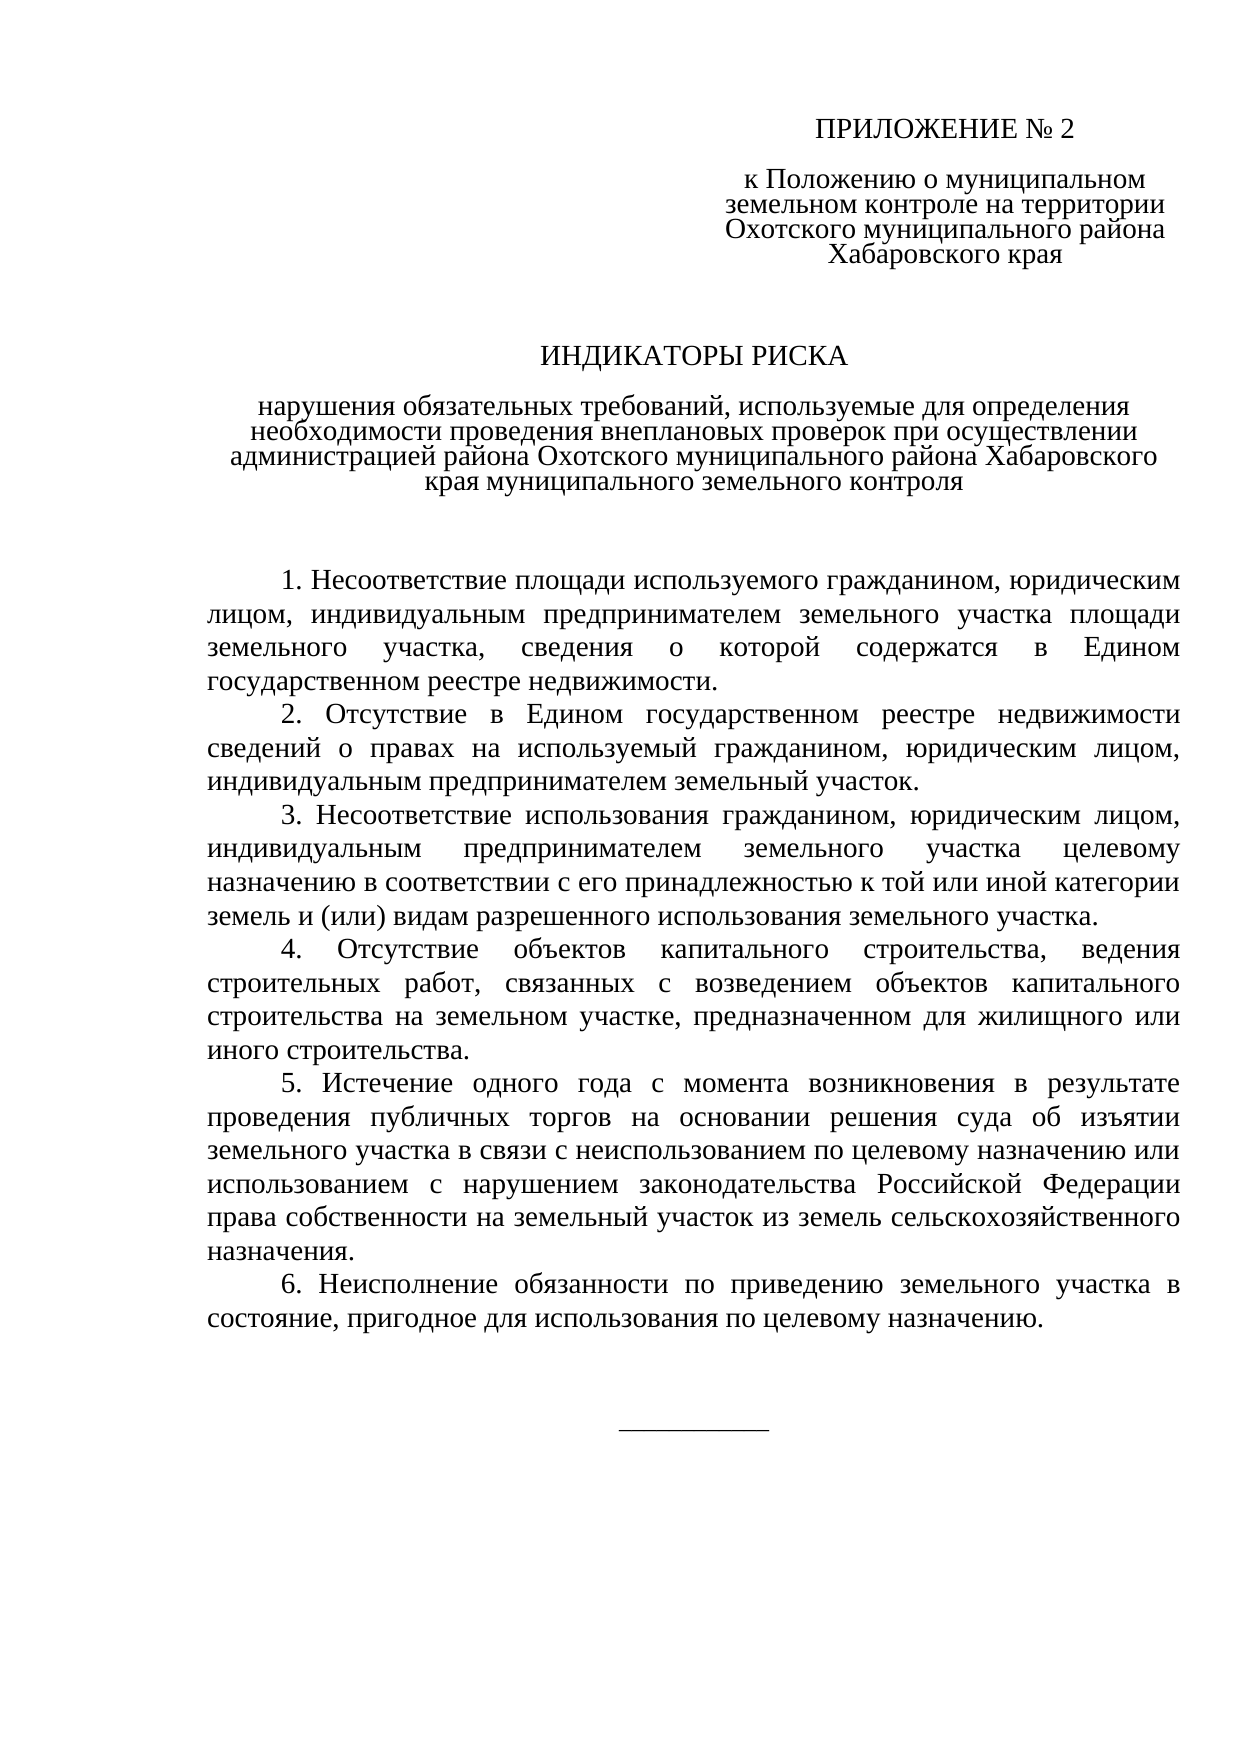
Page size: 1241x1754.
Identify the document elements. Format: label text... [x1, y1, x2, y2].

title нарушения обязательных требований, используемые для определения необходимости проведения внеплановых проверок при осуществлении администрацией района Охотского муниципального района Хабаровского края муниципального земельного контроля [207, 395, 1181, 495]
text 4. Отсутствие объектов капитального строительства, ведения строительных работ, связанных с возведением объектов капитального строительства на земельном участке, предназначенном для жилищного или иного строительства. [207, 931, 1181, 1065]
text 3. Несоответствие использования гражданином, юридическим лицом, индивидуальным предпринимателем земельного участка целевому назначению в соответствии с его принадлежностью к той или иной категории земель и (или) видам разрешенного использования земельного участка. [207, 797, 1181, 931]
text 1. Несоответствие площади используемого гражданином, юридическим лицом, индивидуальным предпринимателем земельного участка площади земельного участка, сведения о которой содержатся в Едином государственном реестре недвижимости. [207, 562, 1181, 696]
text к Положению о муниципальном земельном контроле на территории Охотского муниципального района Хабаровского края [709, 168, 1181, 268]
text 5. Истечение одного года с момента возникновения в результате проведения публичных торгов на основании решения суда об изъятии земельного участка в связи с неиспользованием по целевому назначению или использованием с нарушением законодательства Российской Федерации права собственности на земельный участок из земель сельскохозяйственного назначения. [207, 1065, 1181, 1267]
text 2. Отсутствие в Едином государственном реестре недвижимости сведений о правах на используемый гражданином, юридическим лицом, индивидуальным предпринимателем земельный участок. [207, 696, 1181, 797]
text ПРИЛОЖЕНИЕ № 2 [709, 118, 1181, 143]
title ____________ [207, 1409, 1181, 1434]
text 6. Неисполнение обязанности по приведению земельного участка в состояние, пригодное для использования по целевому назначению. [207, 1267, 1181, 1334]
title ИНДИКАТОРЫ РИСКА [207, 345, 1181, 370]
